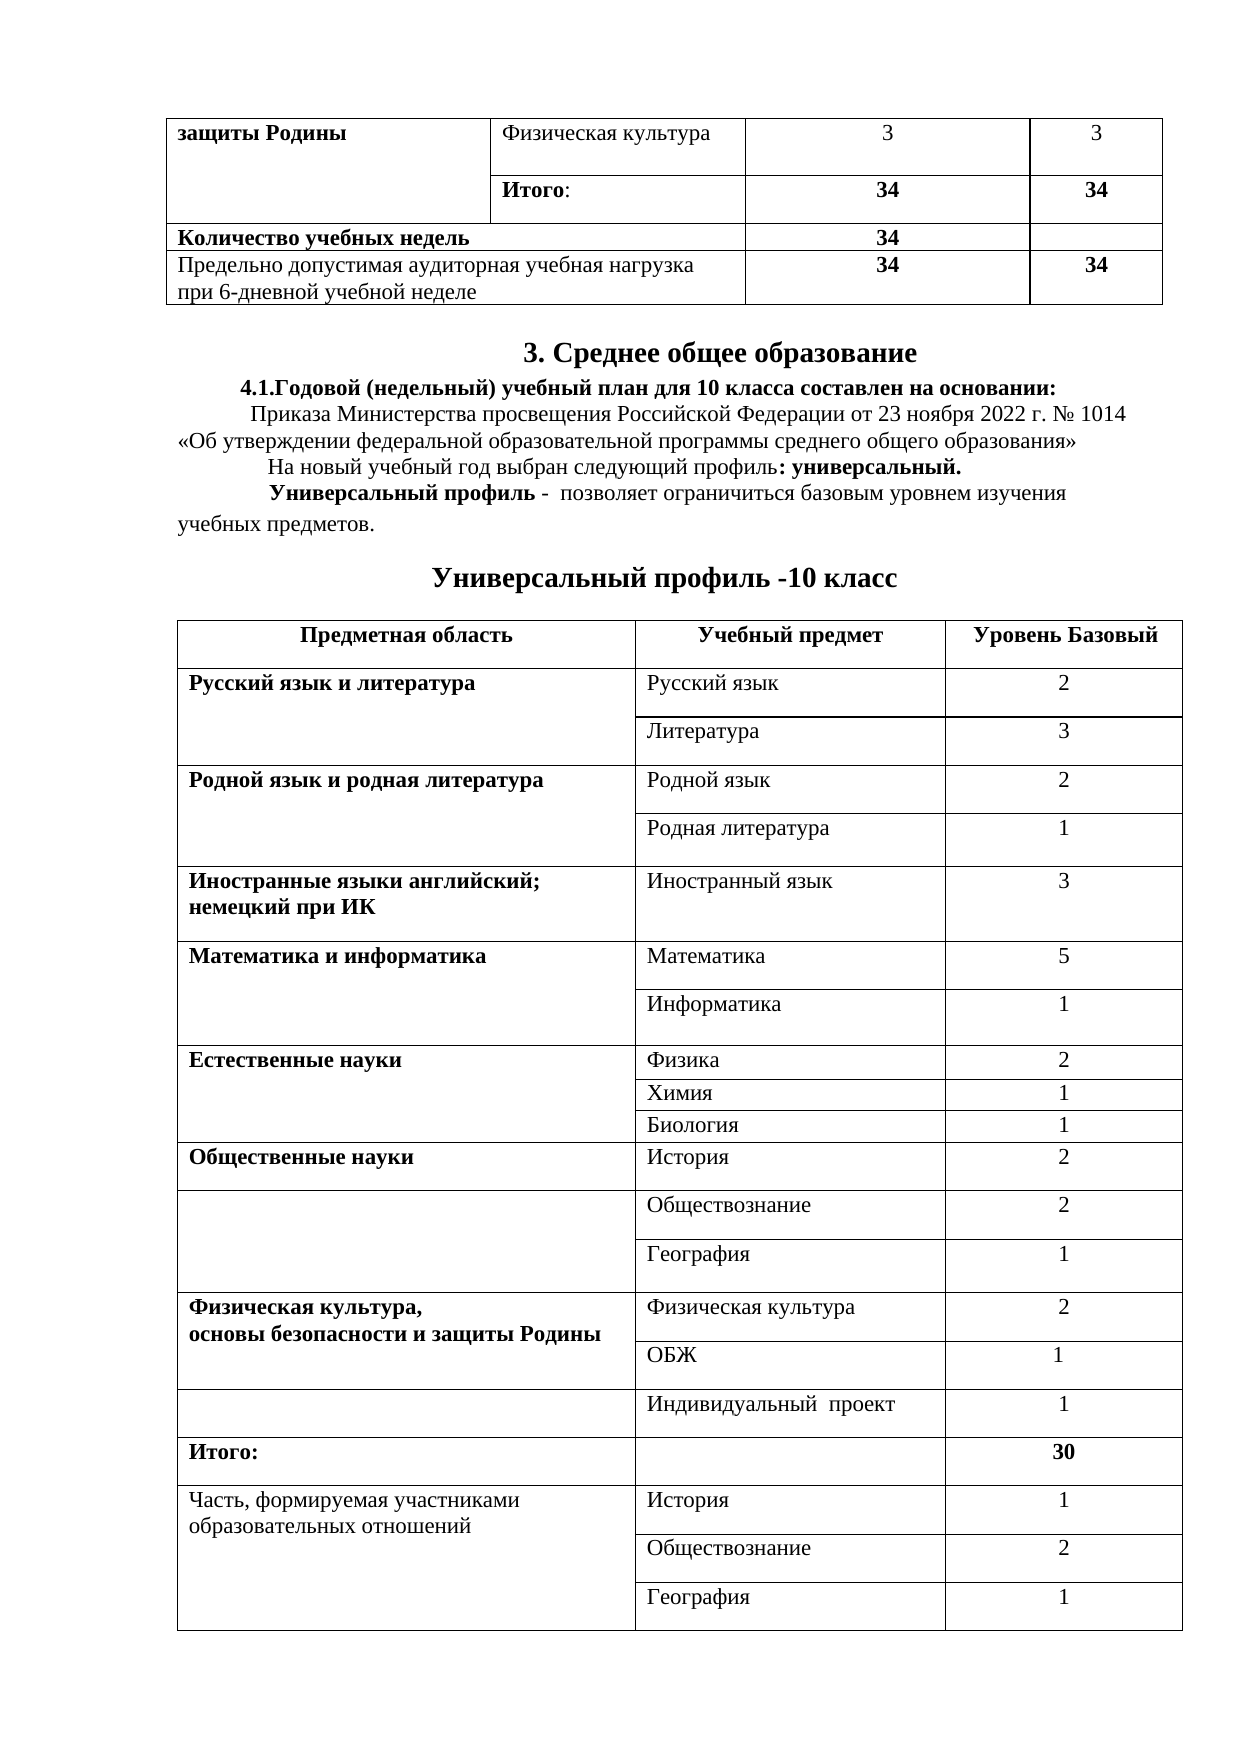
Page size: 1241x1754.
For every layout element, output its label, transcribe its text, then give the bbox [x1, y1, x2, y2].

table_cell 3 [946, 867, 1182, 941]
table_cell Математика и информатика [178, 942, 635, 1045]
table_cell Иностранные языки английский; немецкий при ИК [178, 867, 635, 941]
table_cell Информатика [636, 990, 945, 1045]
table_cell Количество учебных недель [167, 224, 745, 250]
table_cell Физическая культура [491, 119, 745, 175]
table_cell Физическая культура [636, 1293, 945, 1341]
table_cell 5 [946, 942, 1182, 989]
table_cell Общественные науки [178, 1143, 635, 1190]
table_cell 34 [746, 176, 1029, 223]
table_cell Иностранный язык [636, 867, 945, 941]
table_cell 1 [946, 1390, 1182, 1437]
table_cell Обществознание [636, 1191, 945, 1238]
table_header Предметная область [178, 621, 635, 668]
table_cell 2 [946, 1046, 1182, 1078]
table_cell 3 [1031, 119, 1162, 175]
table_header Уровень Базовый [946, 621, 1182, 668]
table_cell Индивидуальный проект [636, 1390, 945, 1437]
table_cell 2 [946, 669, 1182, 716]
table_cell Часть, формируемая участниками образовательных отношений [178, 1486, 635, 1630]
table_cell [167, 119, 490, 223]
table_cell Итого: [178, 1438, 635, 1485]
table_cell Обществознание [636, 1535, 945, 1582]
table_cell 2 [946, 1535, 1182, 1582]
table_cell Предельно допустимая аудиторная учебная нагрузка при 6-дневной учебной неделе [167, 251, 745, 304]
table_cell [178, 1390, 635, 1437]
table_cell 1 [946, 1583, 1182, 1630]
table_cell 1 [946, 814, 1182, 866]
table_cell [636, 1438, 945, 1485]
table_cell 1 [946, 1486, 1182, 1533]
table_cell Родной язык и родная литература [178, 766, 635, 866]
table_cell История [636, 1486, 945, 1533]
table_cell 34 [746, 224, 1029, 250]
text Универсальный профиль -10 класс [177, 561, 1152, 594]
table_cell Химия [636, 1080, 945, 1110]
table_header Учебный предмет [636, 621, 945, 668]
list 3. Среднее общее образование [288, 335, 1152, 369]
table_cell 3 [946, 718, 1182, 765]
table_cell 30 [946, 1438, 1182, 1485]
text Приказа Министерства просвещения Российской Федерации от 23 ноября 2022 г. № 1014 «Об утверждении федеральной образовательной программы среднего общего образования» [177, 400, 1152, 453]
table_cell [1031, 224, 1162, 250]
table_cell Литература [636, 718, 945, 765]
table_cell 2 [946, 1293, 1182, 1341]
table_cell Родная литература [636, 814, 945, 866]
table_cell 34 [1031, 251, 1162, 304]
table_cell Биология [636, 1111, 945, 1142]
table_cell 2 [946, 1191, 1182, 1238]
table_cell 1 [946, 990, 1182, 1045]
table_cell 1 [946, 1240, 1182, 1292]
table_cell Итого: [491, 176, 745, 223]
table_cell 34 [746, 251, 1029, 304]
table_cell Естественные науки [178, 1046, 635, 1142]
table_cell 1 [946, 1342, 1182, 1389]
table_cell Математика [636, 942, 945, 989]
table_cell 3 [746, 119, 1029, 175]
table_cell Русский язык и литература [178, 669, 635, 765]
table_cell 1 [946, 1080, 1182, 1110]
table_cell Физическая культура, основы безопасности и защиты Родины [178, 1293, 635, 1389]
table_cell География [636, 1240, 945, 1292]
text 4.1.Годовой (недельный) учебный план для 10 класса составлен на основании: [177, 374, 1152, 400]
text На новый учебный год выбран следующий профиль: универсальный. [176, 453, 1152, 479]
table_cell 2 [946, 1143, 1182, 1190]
table_cell ОБЖ [636, 1342, 945, 1389]
table_cell 2 [946, 766, 1182, 813]
table_cell Русский язык [636, 669, 945, 716]
table_cell Физика [636, 1046, 945, 1078]
table_cell География [636, 1583, 945, 1630]
text Универсальный профиль - позволяет ограничиться базовым уровнем изучения учебных предметов. [177, 479, 1152, 536]
table_cell 1 [946, 1111, 1182, 1142]
table_cell 34 [1031, 176, 1162, 223]
table_cell История [636, 1143, 945, 1190]
table_cell Родной язык [636, 766, 945, 813]
table_cell [178, 1191, 635, 1292]
